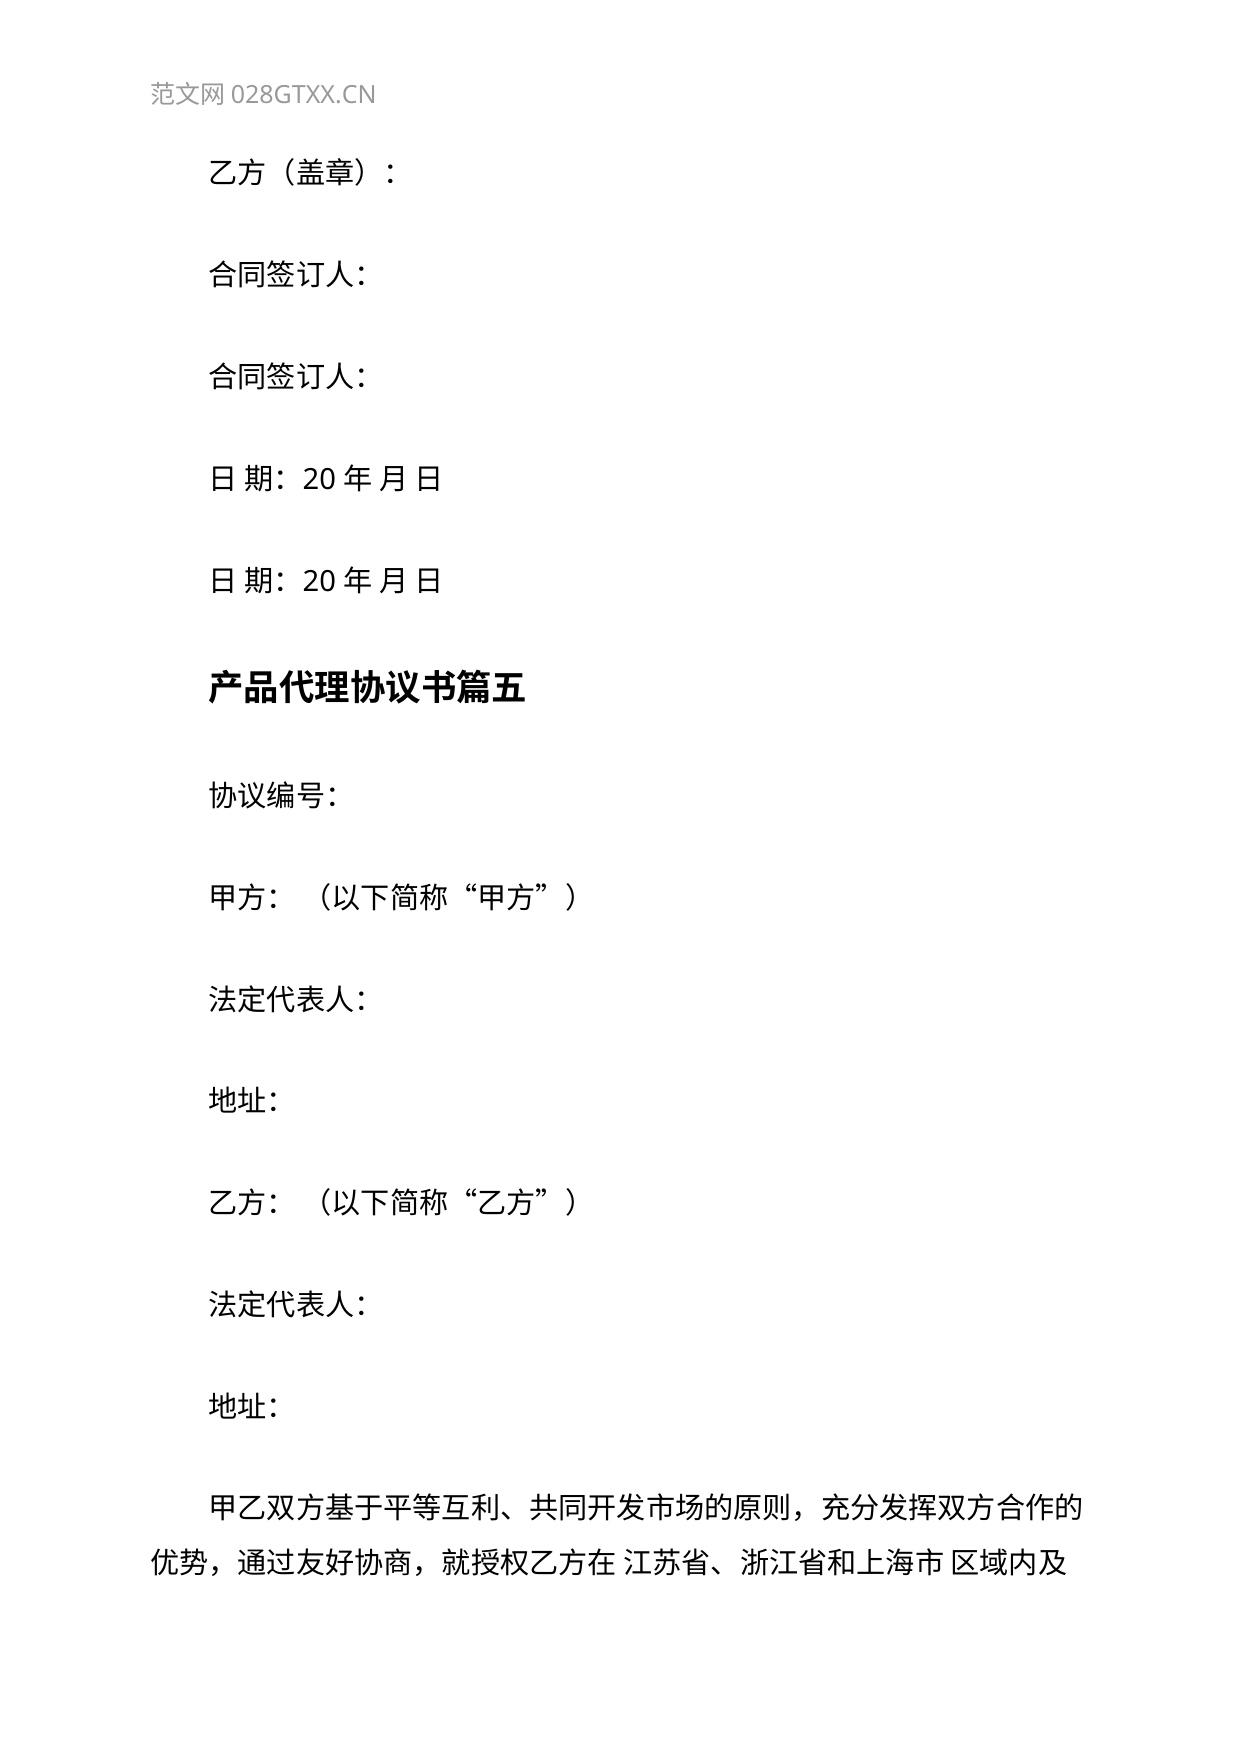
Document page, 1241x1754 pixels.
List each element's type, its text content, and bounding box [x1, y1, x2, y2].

text 产品代理协议书篇五 [150, 659, 1090, 711]
text 协议编号： [150, 773, 1090, 815]
text 日 期：20 年 月 日 [150, 455, 1090, 498]
text 地址： [150, 1383, 1090, 1426]
text 合同签订人： [150, 353, 1090, 396]
text 法定代表人： [150, 976, 1090, 1018]
text 乙方： （以下简称“乙方”） [150, 1180, 1090, 1222]
text 合同签订人： [150, 252, 1090, 294]
text 甲方： （以下简称“甲方”） [150, 874, 1090, 917]
text 日 期：20 年 月 日 [150, 557, 1090, 600]
text 法定代表人： [150, 1282, 1090, 1324]
text 地址： [150, 1078, 1090, 1120]
text 乙方（盖章）： [150, 150, 1090, 192]
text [150, 1485, 1090, 1582]
